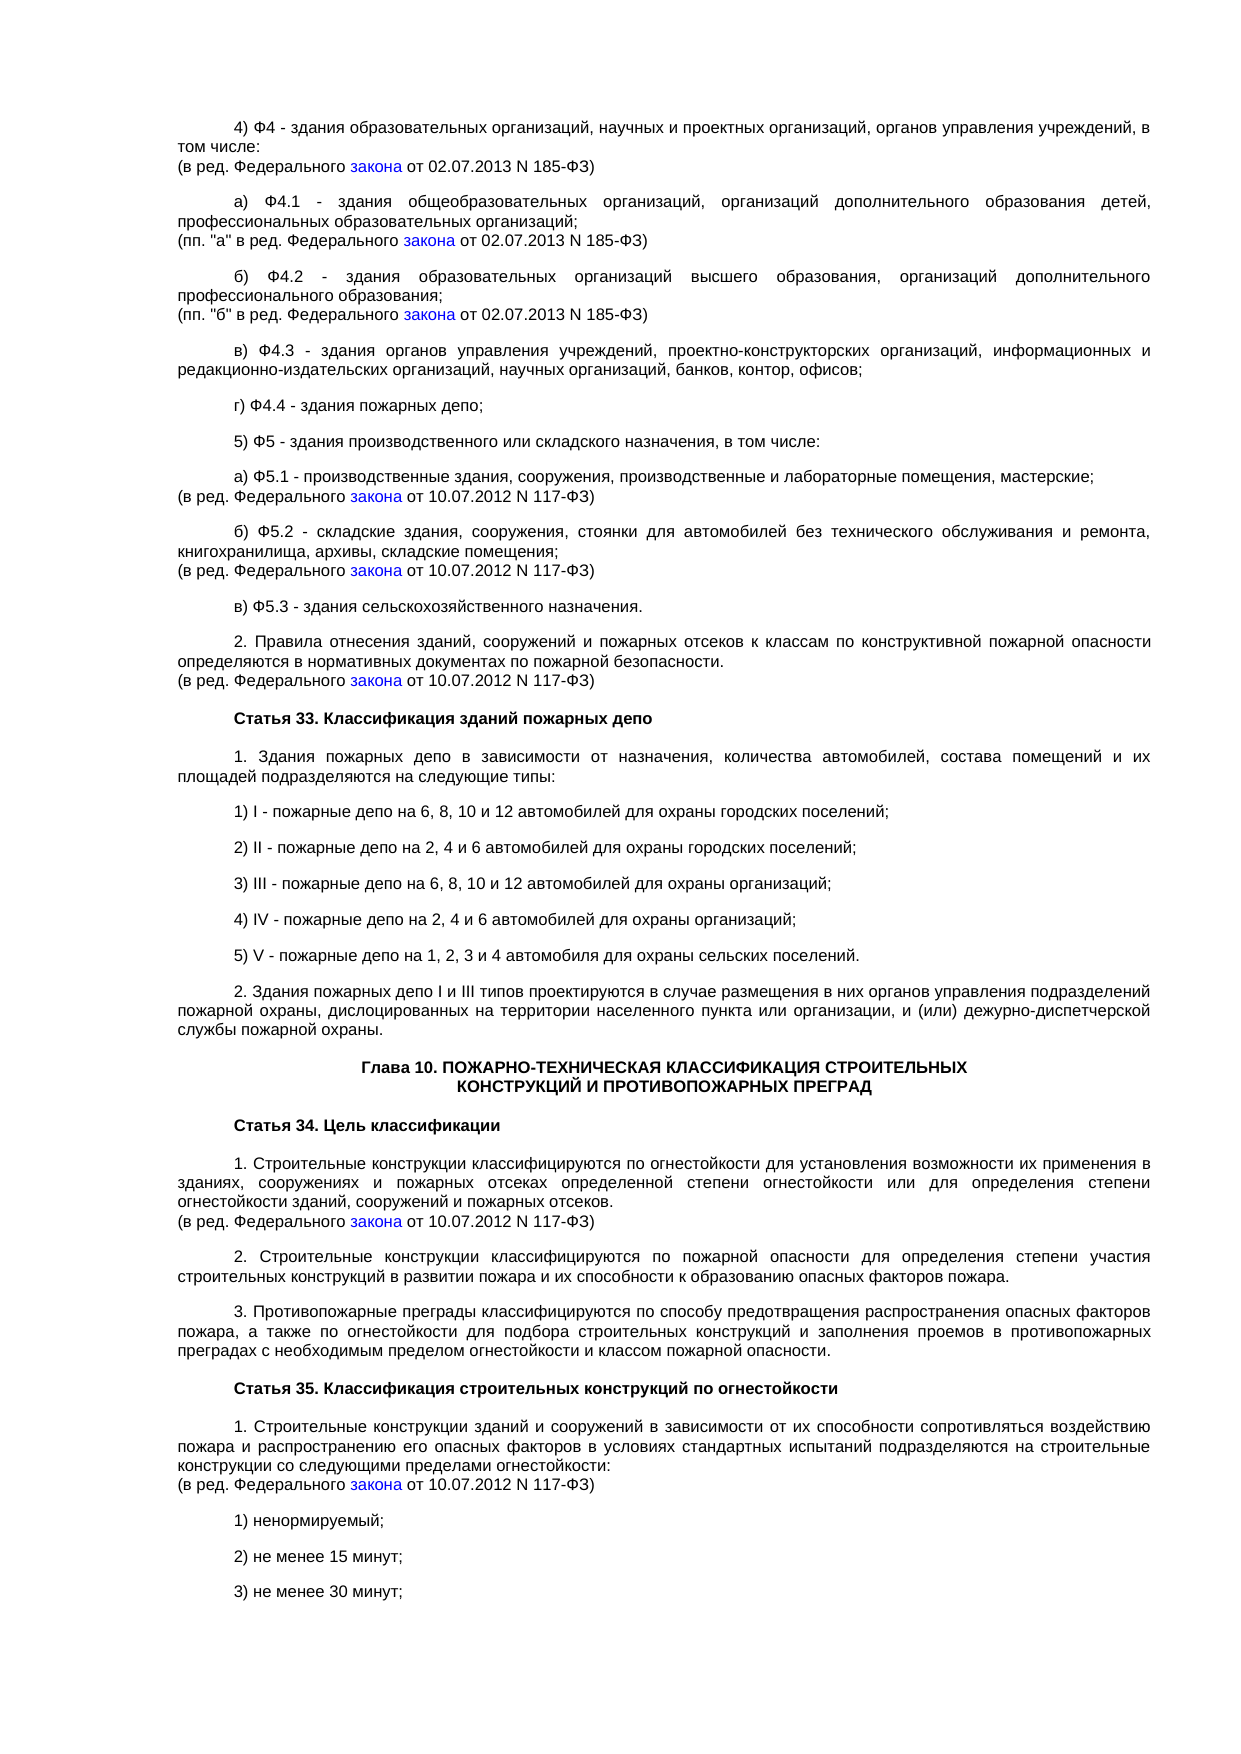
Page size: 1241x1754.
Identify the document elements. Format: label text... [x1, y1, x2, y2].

text в) Ф4.3 - здания органов управления учреждений, проектно-конструкторских организаций, информационных и редакционно-издательских организаций, научных организаций, банков, контор, офисов; [177, 341, 1152, 379]
text 5) Ф5 - здания производственного или складского назначения, в том числе: [177, 431, 1152, 451]
text а) Ф4.1 - здания общеобразовательных организаций, организаций дополнительного образования детей, профессиональных образовательных организаций; [177, 192, 1152, 231]
text 3) III - пожарные депо на 6, 8, 10 и 12 автомобилей для охраны организаций; [177, 874, 1152, 893]
text (в ред. Федерального закона от 10.07.2012 N 117-ФЗ) [177, 1211, 1152, 1231]
text 5) V - пожарные депо на 1, 2, 3 и 4 автомобиля для охраны сельских поселений. [177, 946, 1152, 965]
text 3) не менее 30 минут; [177, 1582, 1152, 1601]
text 2) II - пожарные депо на 2, 4 и 6 автомобилей для охраны городских поселений; [177, 838, 1152, 857]
text а) Ф5.1 - производственные здания, сооружения, производственные и лабораторные помещения, мастерские; [177, 467, 1152, 486]
text 4) Ф4 - здания образовательных организаций, научных и проектных организаций, органов управления учреждений, в том числе: [177, 118, 1152, 156]
text КОНСТРУКЦИЙ И ПРОТИВОПОЖАРНЫХ ПРЕГРАД [177, 1077, 1152, 1096]
text (в ред. Федерального закона от 10.07.2012 N 117-ФЗ) [177, 1475, 1152, 1494]
text 2) не менее 15 минут; [177, 1546, 1152, 1566]
text 2. Строительные конструкции классифицируются по пожарной опасности для определения степени участия строительных конструкций в развитии пожара и их способности к образованию опасных факторов пожара. [177, 1247, 1152, 1286]
text б) Ф5.2 - складские здания, сооружения, стоянки для автомобилей без технического обслуживания и ремонта, книгохранилища, архивы, складские помещения; [177, 522, 1152, 561]
text б) Ф4.2 - здания образовательных организаций высшего образования, организаций дополнительного профессионального образования; [177, 266, 1152, 305]
text 2. Здания пожарных депо I и III типов проектируются в случае размещения в них органов управления подразделений пожарной охраны, дислоцированных на территории населенного пункта или организации, и (или) дежурно-диспетчерской службы пожарной охраны. [177, 981, 1152, 1039]
text Глава 10. ПОЖАРНО-ТЕХНИЧЕСКАЯ КЛАССИФИКАЦИЯ СТРОИТЕЛЬНЫХ [177, 1058, 1152, 1077]
text 4) IV - пожарные депо на 2, 4 и 6 автомобилей для охраны организаций; [177, 910, 1152, 929]
text в) Ф5.3 - здания сельскохозяйственного назначения. [177, 596, 1152, 616]
text 3. Противопожарные преграды классифицируются по способу предотвращения распространения опасных факторов пожара, а также по огнестойкости для подбора строительных конструкций и заполнения проемов в противопожарных преградах с необходимым пределом огнестойкости и классом пожарной опасности. [177, 1302, 1152, 1360]
text 1. Строительные конструкции зданий и сооружений в зависимости от их способности сопротивляться воздействию пожара и распространению его опасных факторов в условиях стандартных испытаний подразделяются на строительные конструкции со следующими пределами огнестойкости: [177, 1417, 1152, 1475]
text (в ред. Федерального закона от 02.07.2013 N 185-ФЗ) [177, 156, 1152, 176]
text Статья 35. Классификация строительных конструкций по огнестойкости [177, 1379, 1152, 1398]
text 1) ненормируемый; [177, 1511, 1152, 1530]
text (пп. "б" в ред. Федерального закона от 02.07.2013 N 185-ФЗ) [177, 305, 1152, 324]
text 2. Правила отнесения зданий, сооружений и пожарных отсеков к классам по конструктивной пожарной опасности определяются в нормативных документах по пожарной безопасности. [177, 632, 1152, 671]
text (в ред. Федерального закона от 10.07.2012 N 117-ФЗ) [177, 486, 1152, 506]
text 1. Строительные конструкции классифицируются по огнестойкости для установления возможности их применения в зданиях, сооружениях и пожарных отсеках определенной степени огнестойкости или для определения степени огнестойкости зданий, сооружений и пожарных отсеков. [177, 1154, 1152, 1211]
text (пп. "а" в ред. Федерального закона от 02.07.2013 N 185-ФЗ) [177, 231, 1152, 250]
text (в ред. Федерального закона от 10.07.2012 N 117-ФЗ) [177, 671, 1152, 690]
text 1. Здания пожарных депо в зависимости от назначения, количества автомобилей, состава помещений и их площадей подразделяются на следующие типы: [177, 747, 1152, 786]
text Статья 33. Классификация зданий пожарных депо [177, 709, 1152, 728]
text г) Ф4.4 - здания пожарных депо; [177, 396, 1152, 415]
text Статья 34. Цель классификации [177, 1116, 1152, 1135]
text (в ред. Федерального закона от 10.07.2012 N 117-ФЗ) [177, 561, 1152, 580]
text 1) I - пожарные депо на 6, 8, 10 и 12 автомобилей для охраны городских поселений; [177, 802, 1152, 821]
